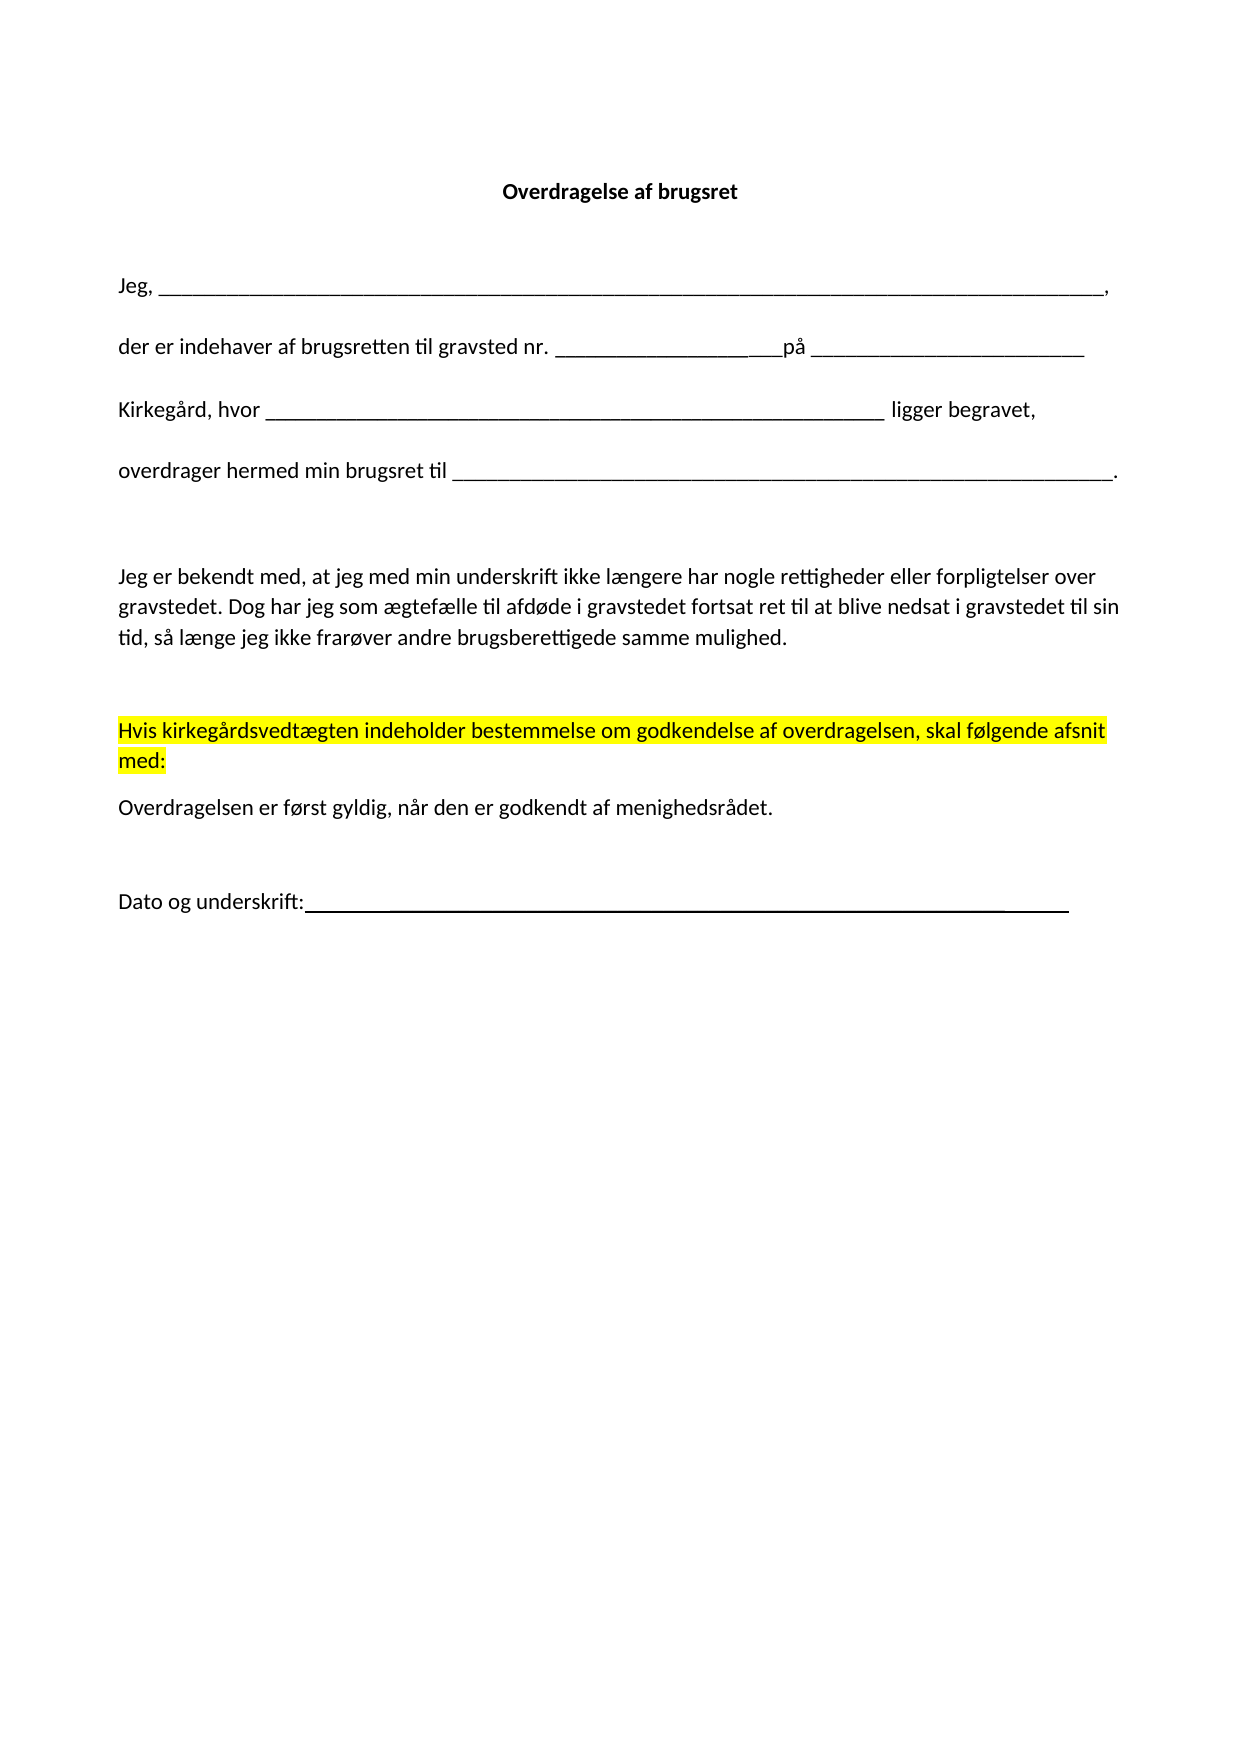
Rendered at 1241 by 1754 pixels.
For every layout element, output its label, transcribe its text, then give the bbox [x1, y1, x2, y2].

text Kirkegård, hvor _____________________________________________________________ ligger begravet, [118, 393, 1122, 424]
text Overdragelsen er først gyldig, når den er godkendt af menighedsrådet. [118, 793, 1122, 821]
text Jeg, ___________________________________________________________________________________, [118, 271, 1122, 299]
text overdrager hermed min brugsret til __________________________________________________________. [118, 457, 1122, 485]
text Hvis kirkegårdsvedtægten indeholder bestemmelse om godkendelse af overdragelsen, skal følgende afsnit med: [118, 716, 1122, 774]
text Dato og underskrift: ______________________________________________________ [118, 887, 1122, 915]
text Jeg er bekendt med, at jeg med min underskrift ikke længere har nogle rettigheder eller forpligtelser over gravstedet. Dog har jeg som ægtefælle til afdøde i gravstedet fortsat ret til at blive nedsat i gravstedet til sin tid, så længe jeg ikke frarøver andre brugsberettigede samme mulighed. [118, 562, 1122, 651]
text Overdragelse af brugsret [118, 177, 1122, 205]
text der er indehaver af brugsretten til gravsted nr. ______________________på ________________________ [118, 329, 1122, 361]
